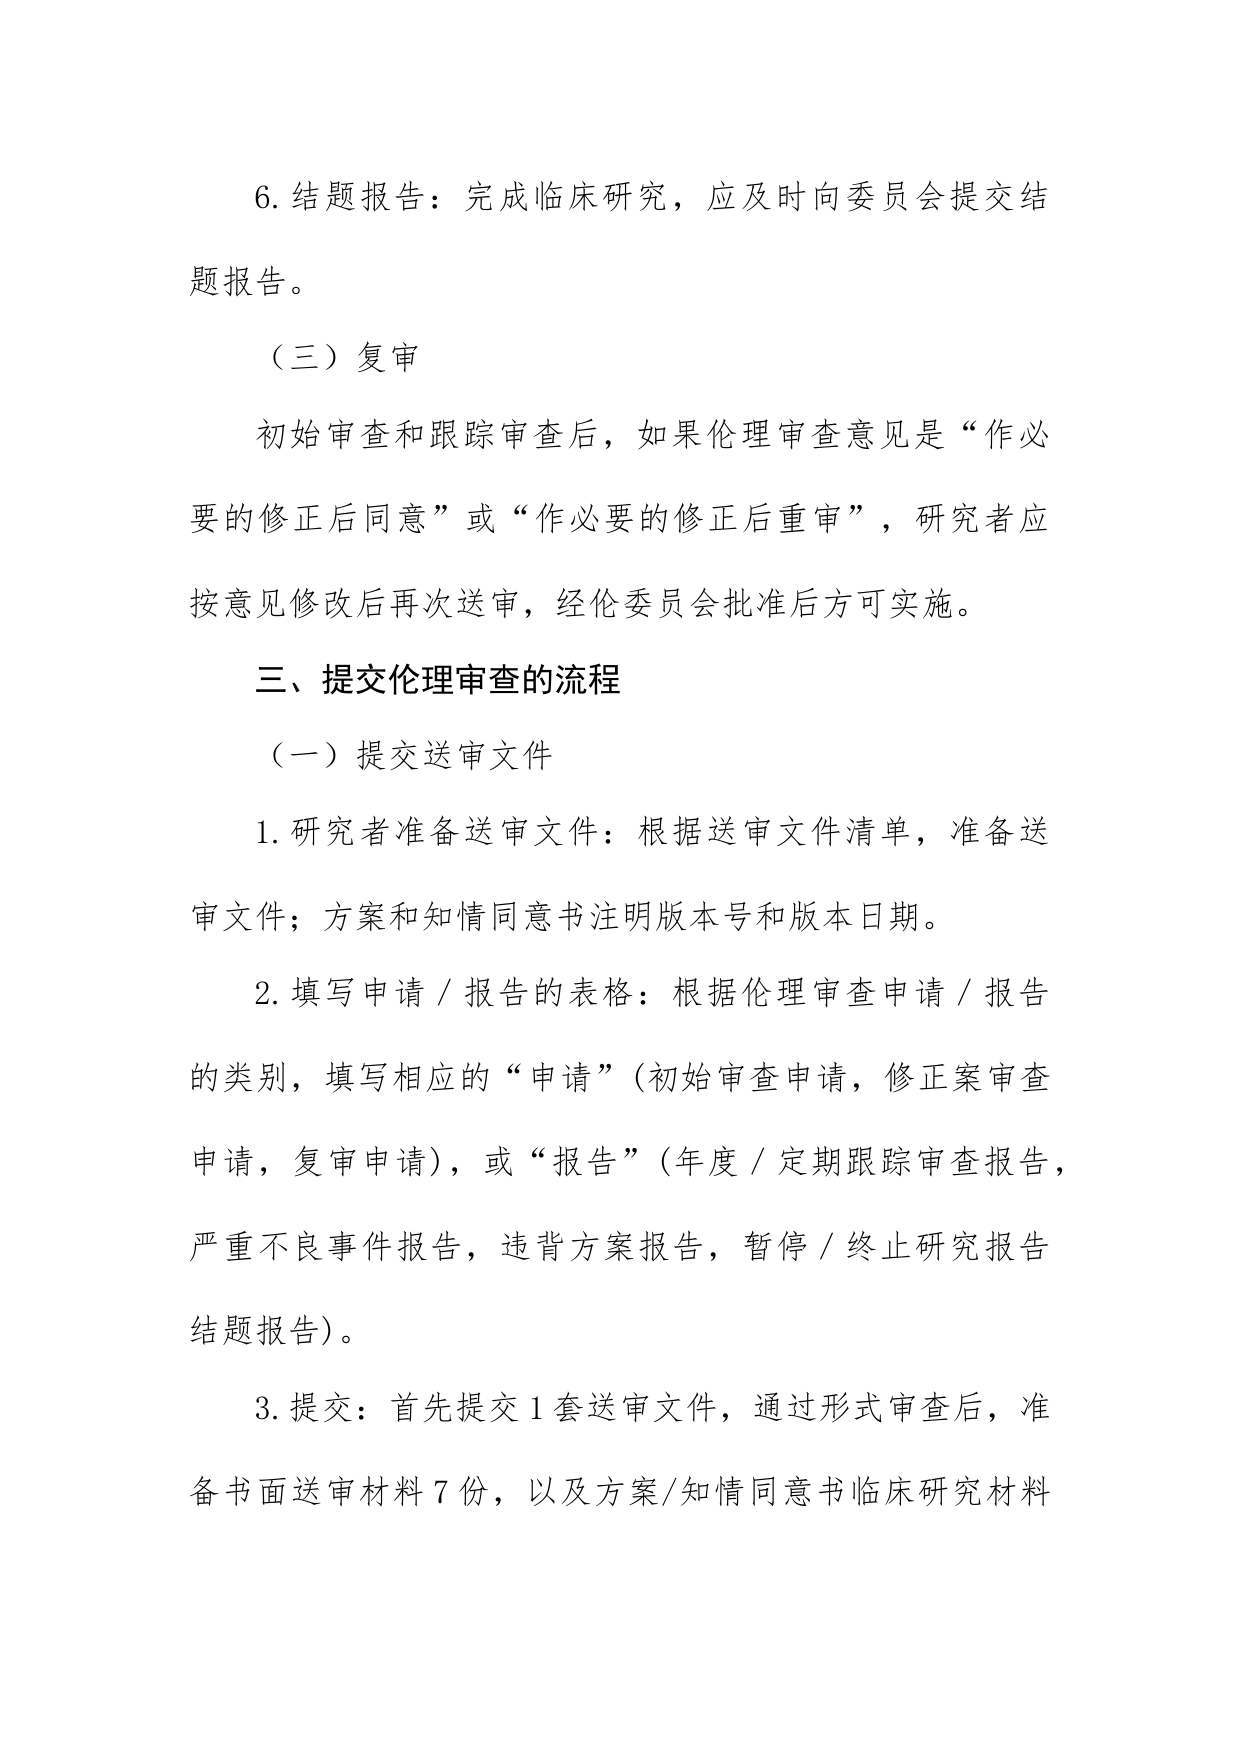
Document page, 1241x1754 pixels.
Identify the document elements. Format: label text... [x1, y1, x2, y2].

text 1.研究者准备送审文件：根据送审文件清单，准备送审文件；方案和知情同意书注明版本号和版本日期。 [187, 797, 1053, 947]
text （三）复审 [187, 323, 1053, 388]
text 6.结题报告：完成临床研究，应及时向委员会提交结题报告。 [187, 162, 1053, 311]
text 初始审查和跟踪审查后，如果伦理审查意见是“作必要的修正后同意”或“作必要的修正后重审”，研究者应按意见修改后再次送审，经伦委员会批准后方可实施。 [187, 399, 1053, 633]
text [187, 1372, 1053, 1522]
text 三、提交伦理审查的流程 [187, 644, 1053, 709]
text 2.填写申请／报告的表格：根据伦理审查申请／报告的类别，填写相应的“申请”(初始审查申请，修正案审查申请，复审申请)，或“报告”(年度／定期跟踪审查报告，严重不良事件报告，违背方案报告，暂停／终止研究报告，结题报告)。 [187, 958, 1053, 1361]
text （一）提交送审文件 [187, 721, 1053, 786]
